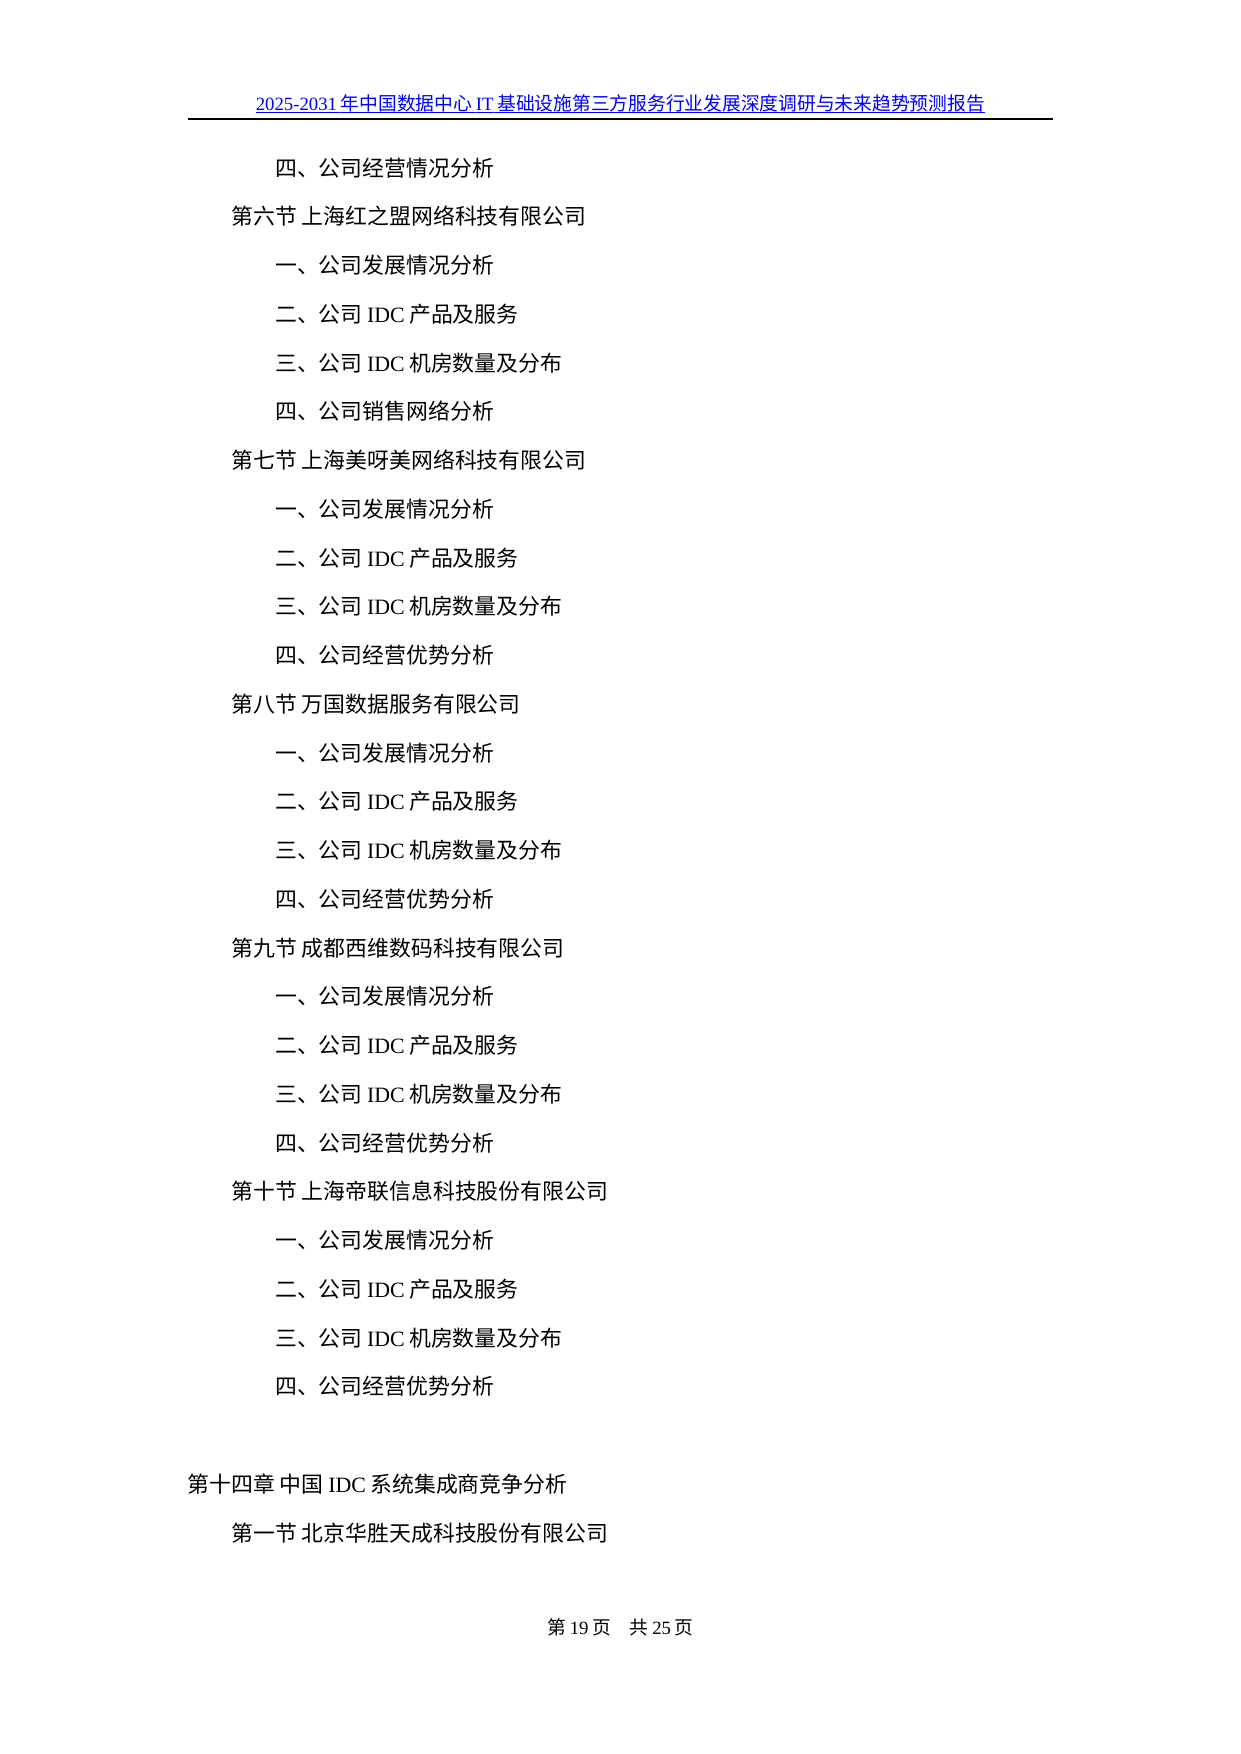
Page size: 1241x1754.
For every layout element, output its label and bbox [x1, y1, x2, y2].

text [187, 150, 1053, 1548]
